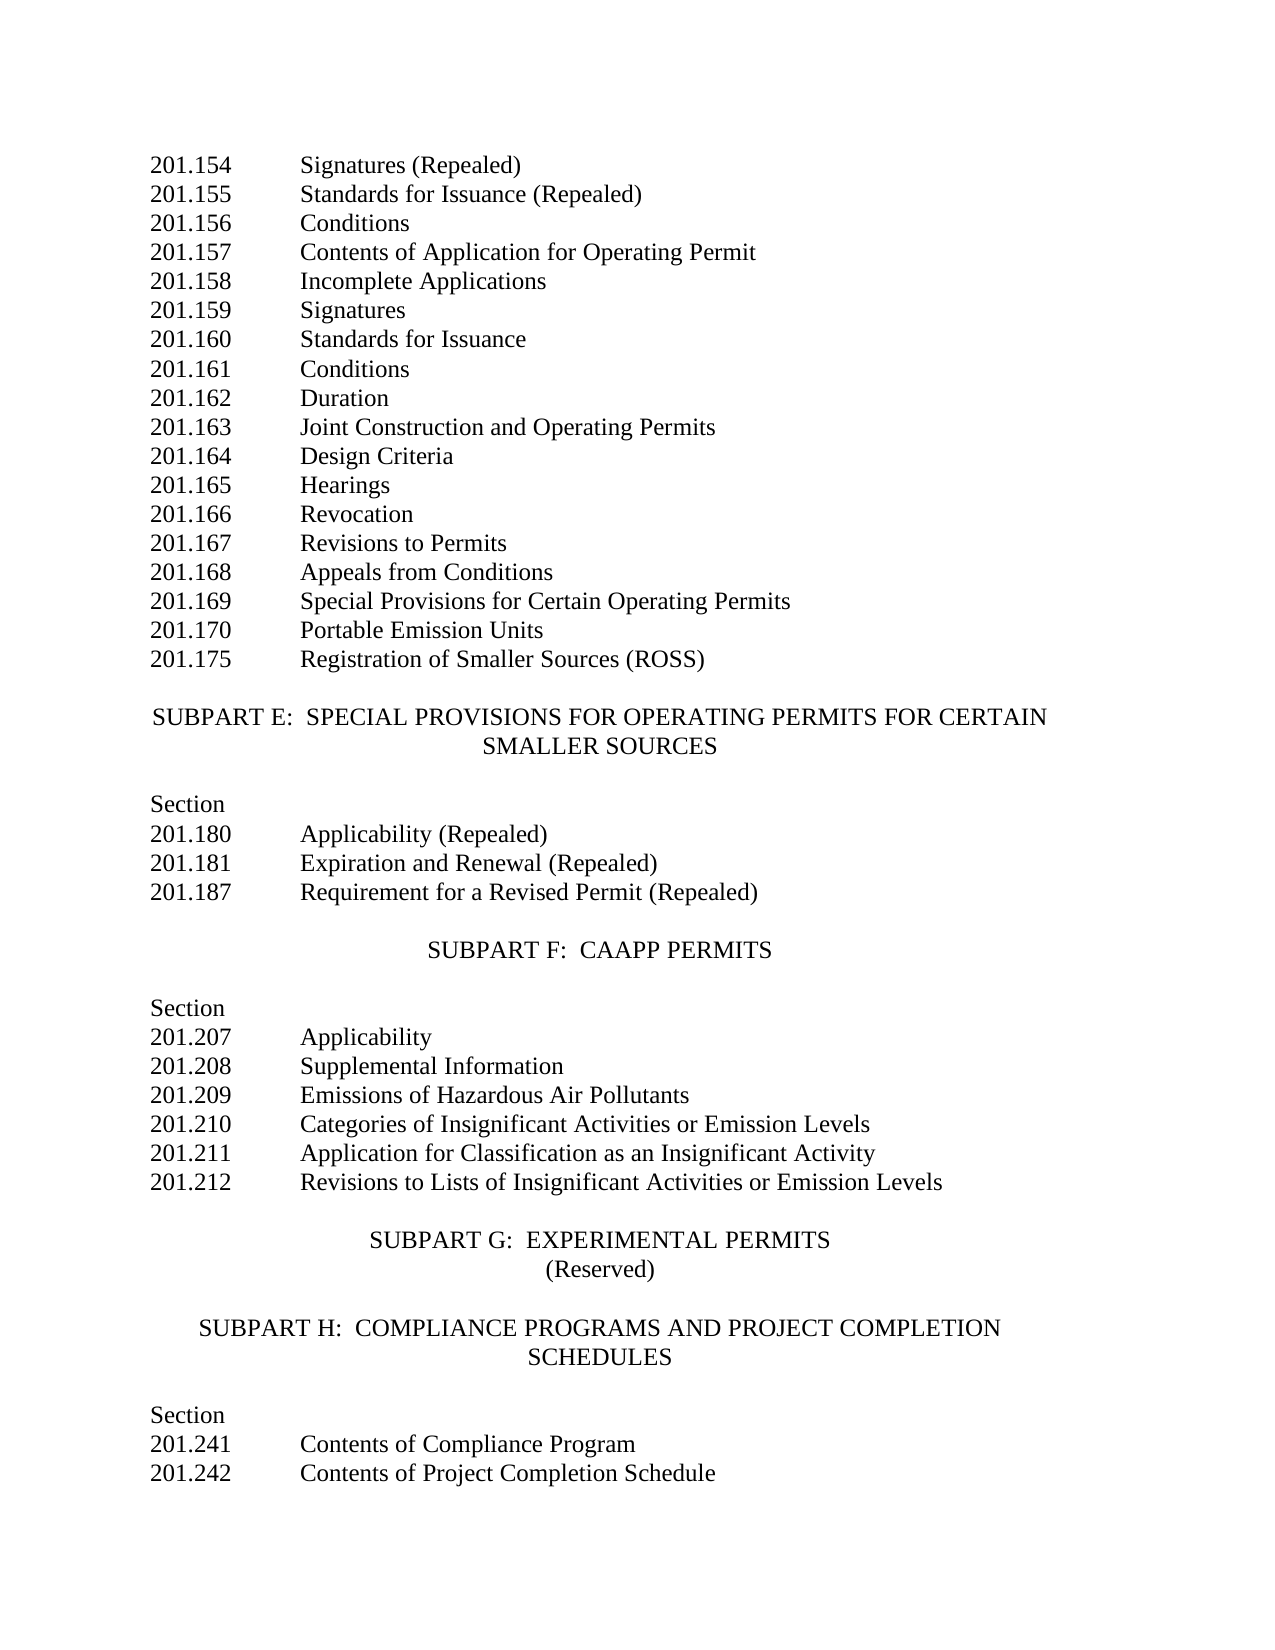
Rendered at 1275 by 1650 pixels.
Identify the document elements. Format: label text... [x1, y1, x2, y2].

text 201.211 Application for Classification as an Insignificant Activity [150, 1138, 1050, 1167]
text SUBPART H: COMPLIANCE PROGRAMS AND PROJECT COMPLETION SCHEDULES [150, 1312, 1050, 1371]
text Section [150, 1400, 1050, 1429]
text SUBPART E: SPECIAL PROVISIONS FOR OPERATING PERMITS FOR CERTAIN SMALLER SOURCES [150, 702, 1050, 760]
text 201.167 Revisions to Permits [150, 528, 1050, 557]
text 201.181 Expiration and Renewal (Repealed) [150, 847, 1050, 877]
text 201.166 Revocation [150, 499, 1050, 528]
text SUBPART F: CAAPP PERMITS [150, 935, 1050, 964]
text 201.154 Signatures (Repealed) [150, 150, 1050, 179]
text Section [150, 789, 1050, 818]
text 201.180 Applicability (Repealed) [150, 818, 1050, 847]
text 201.207 Applicability [150, 1022, 1050, 1051]
text 201.162 Duration [150, 382, 1050, 412]
text 201.161 Conditions [150, 353, 1050, 382]
text 201.169 Special Provisions for Certain Operating Permits [150, 586, 1050, 615]
text 201.160 Standards for Issuance [150, 324, 1050, 353]
text 201.242 Contents of Project Completion Schedule [150, 1458, 1050, 1487]
text 201.212 Revisions to Lists of Insignificant Activities or Emission Levels [150, 1167, 1050, 1196]
text 201.170 Portable Emission Units [150, 615, 1050, 644]
text 201.210 Categories of Insignificant Activities or Emission Levels [150, 1109, 1050, 1138]
text 201.156 Conditions [150, 208, 1050, 237]
text 201.168 Appeals from Conditions [150, 557, 1050, 586]
text 201.163 Joint Construction and Operating Permits [150, 412, 1050, 441]
text 201.187 Requirement for a Revised Permit (Repealed) [150, 877, 1050, 906]
text 201.159 Signatures [150, 295, 1050, 324]
text 201.164 Design Criteria [150, 441, 1050, 470]
text 201.209 Emissions of Hazardous Air Pollutants [150, 1080, 1050, 1109]
text SUBPART G: EXPERIMENTAL PERMITS [150, 1225, 1050, 1254]
text Section [150, 993, 1050, 1022]
text 201.165 Hearings [150, 470, 1050, 499]
text (Reserved) [150, 1254, 1050, 1283]
text 201.155 Standards for Issuance (Repealed) [150, 179, 1050, 208]
text 201.241 Contents of Compliance Program [150, 1429, 1050, 1458]
text 201.208 Supplemental Information [150, 1051, 1050, 1080]
text 201.157 Contents of Application for Operating Permit [150, 237, 1050, 266]
text 201.158 Incomplete Applications [150, 266, 1050, 295]
text 201.175 Registration of Smaller Sources (ROSS) [150, 644, 1050, 673]
